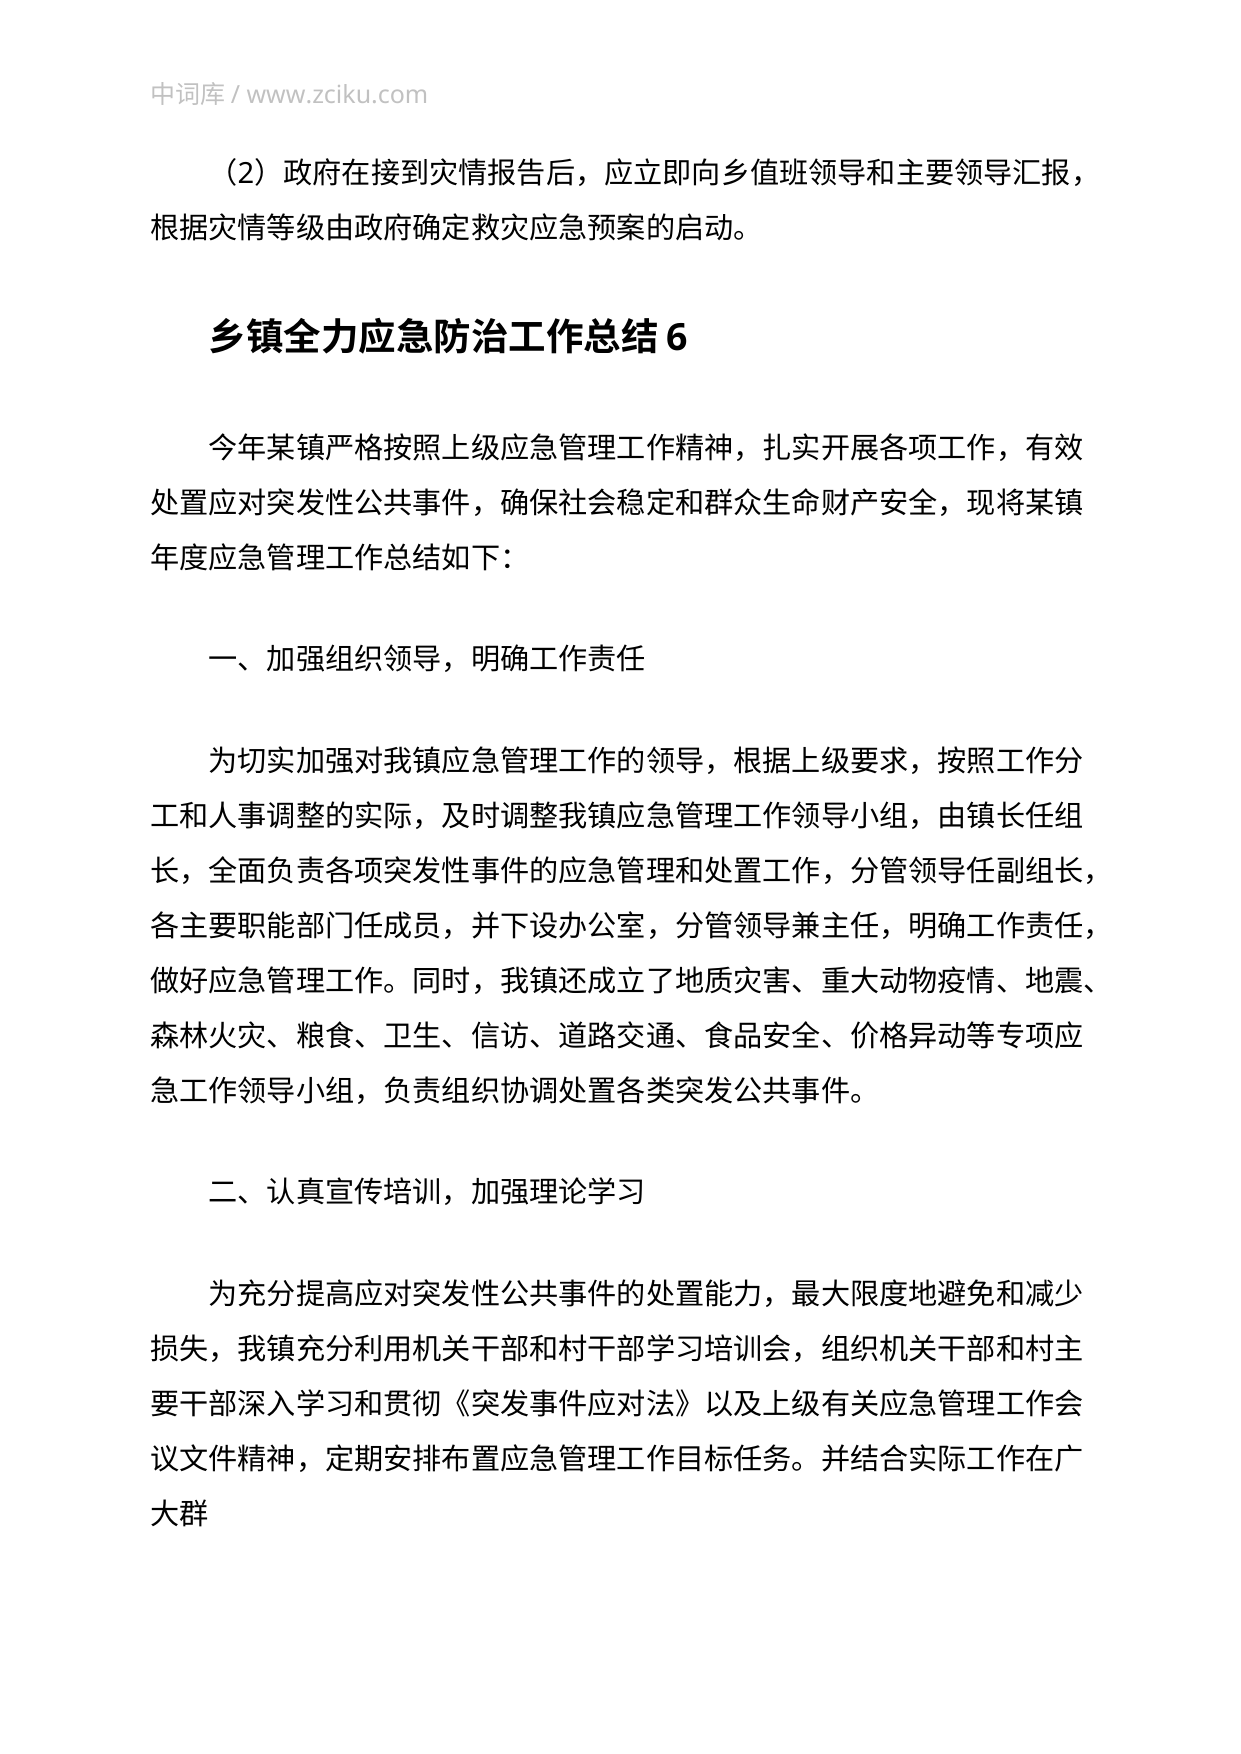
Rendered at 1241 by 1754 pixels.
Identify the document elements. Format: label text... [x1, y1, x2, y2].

text 二、认真宣传培训，加强理论学习 [150, 1169, 1090, 1211]
text 一、加强组织领导，明确工作责任 [150, 636, 1090, 678]
text 为充分提高应对突发性公共事件的处置能力，最大限度地避免和减少损失，我镇充分利用机关干部和村干部学习培训会，组织机关干部和村主要干部深入学习和贯彻《突发事件应对法》以及上级有关应急管理工作会议文件精神，定期安排布置应急管理工作目标任务。并结合实际工作在广大群 [150, 1271, 1090, 1532]
text 为切实加强对我镇应急管理工作的领导，根据上级要求，按照工作分工和人事调整的实际，及时调整我镇应急管理工作领导小组，由镇长任组长，全面负责各项突发性事件的应急管理和处置工作，分管领导任副组长，各主要职能部门任成员，并下设办公室，分管领导兼主任，明确工作责任，做好应急管理工作。同时，我镇还成立了地质灾害、重大动物疫情、地震、森林火灾、粮食、卫生、信访、道路交通、食品安全、价格异动等专项应急工作领导小组，负责组织协调处置各类突发公共事件。 [150, 738, 1090, 1109]
text （2）政府在接到灾情报告后，应立即向乡值班领导和主要领导汇报，根据灾情等级由政府确定救灾应急预案的启动。 [150, 150, 1090, 247]
text 乡镇全力应急防治工作总结6 [150, 307, 1090, 361]
text 今年某镇严格按照上级应急管理工作精神，扎实开展各项工作，有效处置应对突发性公共事件，确保社会稳定和群众生命财产安全，现将某镇年度应急管理工作总结如下： [150, 424, 1090, 576]
